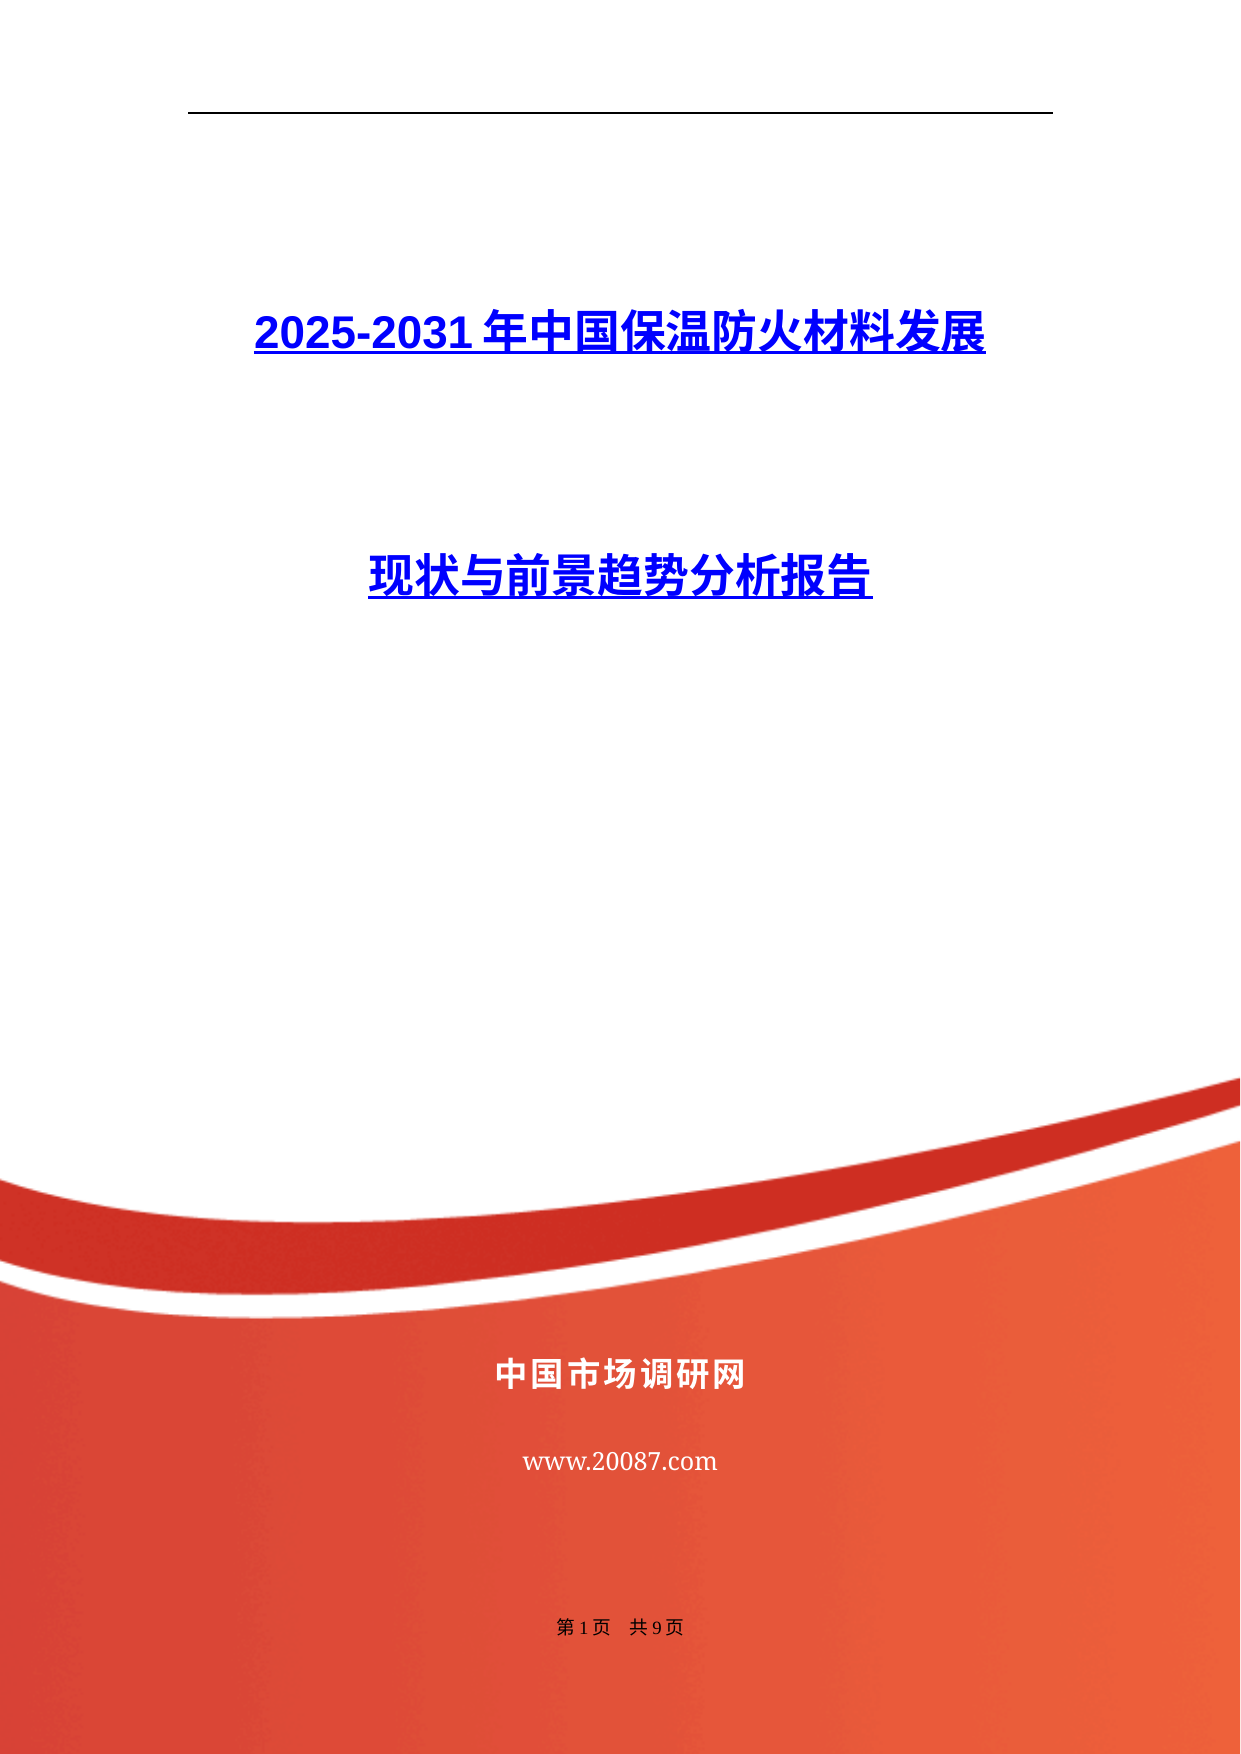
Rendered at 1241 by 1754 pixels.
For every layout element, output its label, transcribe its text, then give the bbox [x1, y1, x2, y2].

subtitle 中国市场调研网 [187, 1339, 1053, 1404]
picture [0, 1006, 1241, 1754]
text www.20087.com [187, 1428, 1053, 1493]
table_header 2025-2031年中国保温防火材料发展现状与前景趋势分析报告 [188, 207, 1053, 773]
